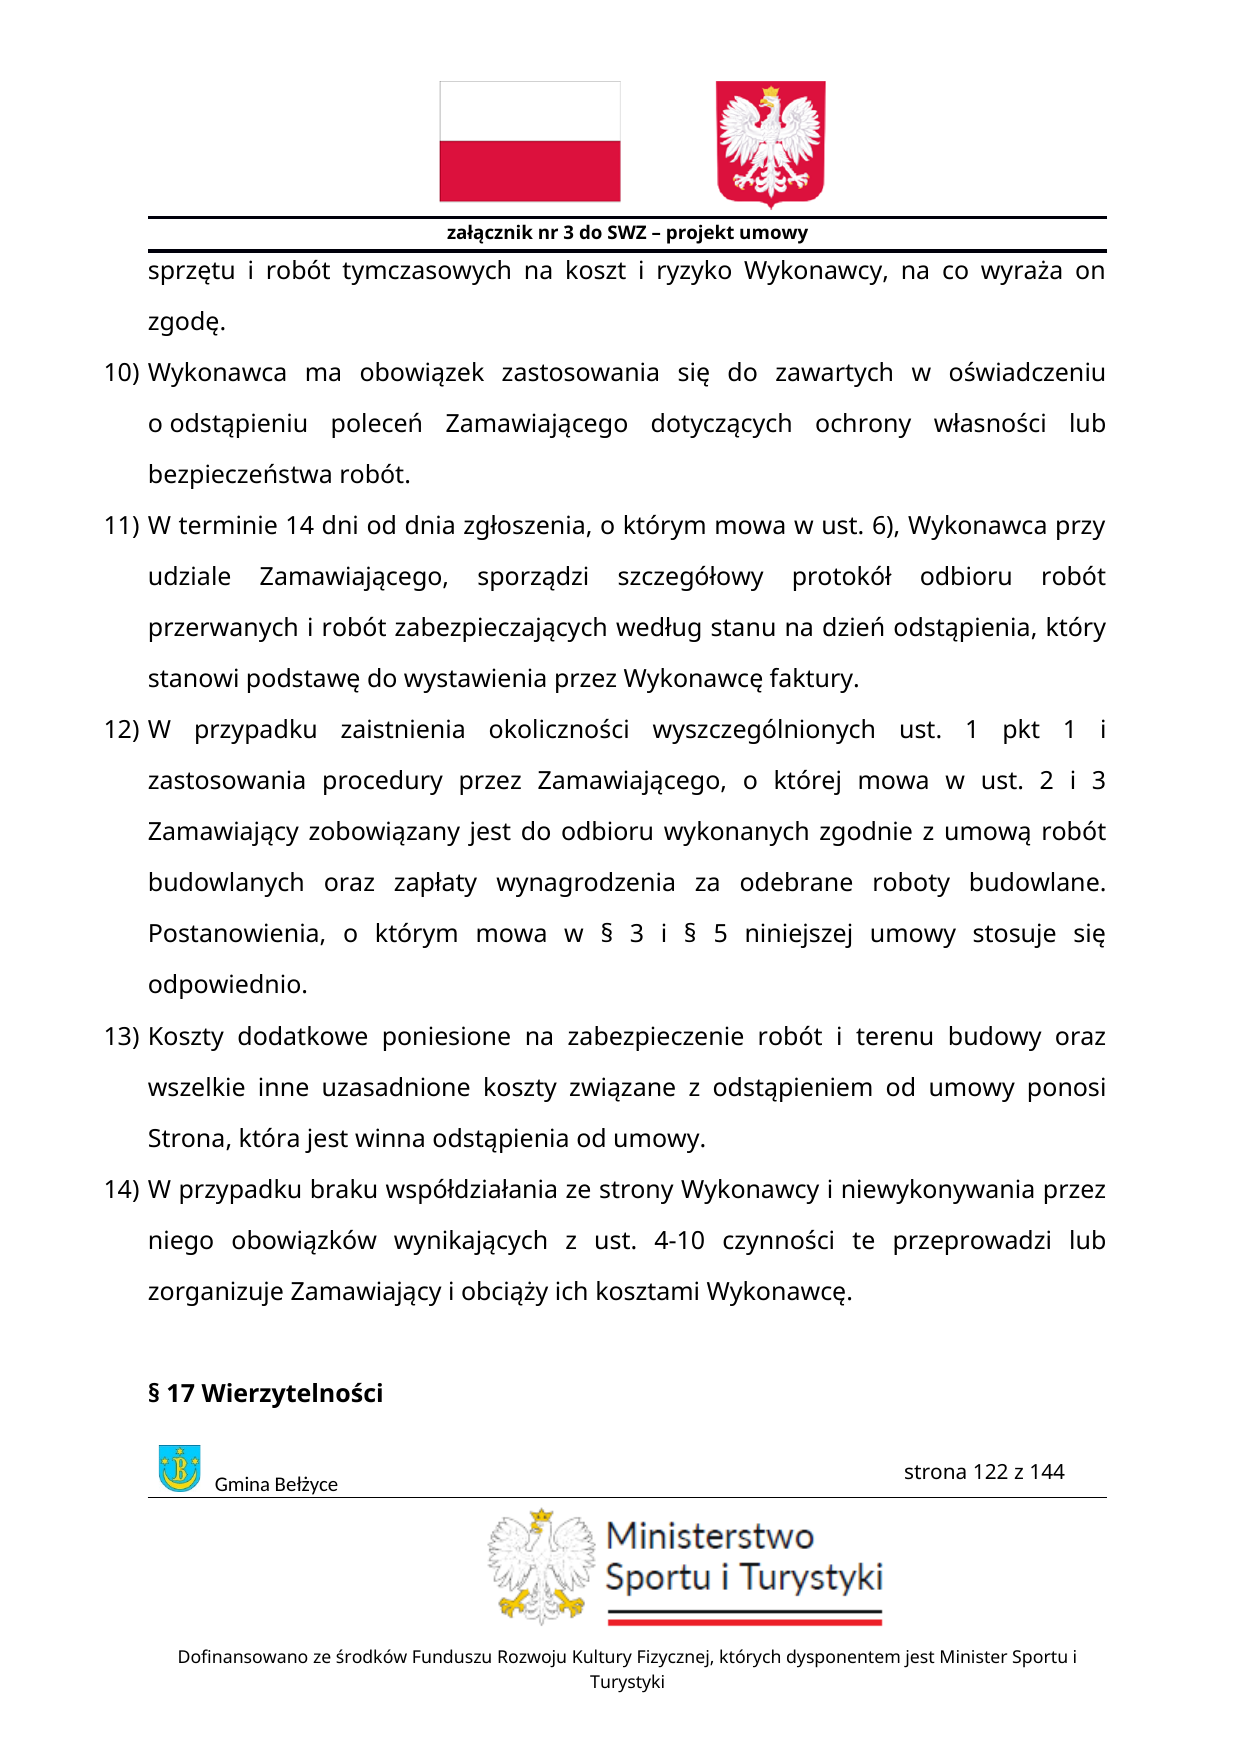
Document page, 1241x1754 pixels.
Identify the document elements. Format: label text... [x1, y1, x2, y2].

list W przypadku zaistnienia okoliczności wyszczególnionych ust. 1 pkt 1 i zastosowania procedury przez Zamawiającego, o której mowa w ust. 2 i 3 Zamawiający zobowiązany jest do odbioru wykonanych zgodnie z umową robót budowlanych oraz zapłaty wynagrodzenia za odebrane roboty budowlane. Postanowienia, o którym mowa w § 3 i § 5 niniejszej umowy stosuje się odpowiednio. [103, 712, 1107, 1001]
list W terminie 14 dni od dnia zgłoszenia, o którym mowa w ust. 6), Wykonawca przy udziale Zamawiającego, sporządzi szczegółowy protokół odbioru robót przerwanych i robót zabezpieczających według stanu na dzień odstąpienia, który stanowi podstawę do wystawienia przez Wykonawcę faktury. [103, 508, 1107, 695]
list Koszty dodatkowe poniesione na zabezpieczenie robót i terenu budowy oraz wszelkie inne uzasadnione koszty związane z odstąpieniem od umowy ponosi Strona, która jest winna odstąpienia od umowy. [103, 1018, 1107, 1154]
picture [425, 70, 830, 211]
text § 17 Wierzytelności [148, 1376, 1107, 1409]
picture [158, 1447, 201, 1492]
picture [191, 1457, 201, 1466]
picture [480, 1498, 898, 1645]
list Wykonawca ma obowiązek zastosowania się do zawartych w oświadczeniu o odstąpieniu poleceń Zamawiającego dotyczących ochrony własności lub bezpieczeństwa robót. [103, 355, 1107, 491]
list W przypadku braku współdziałania ze strony Wykonawcy i niewykonywania przez niego obowiązków wynikających z ust. 4-10 czynności te przeprowadzi lub zorganizuje Zamawiający i obciąży ich kosztami Wykonawcę. [103, 1171, 1107, 1307]
